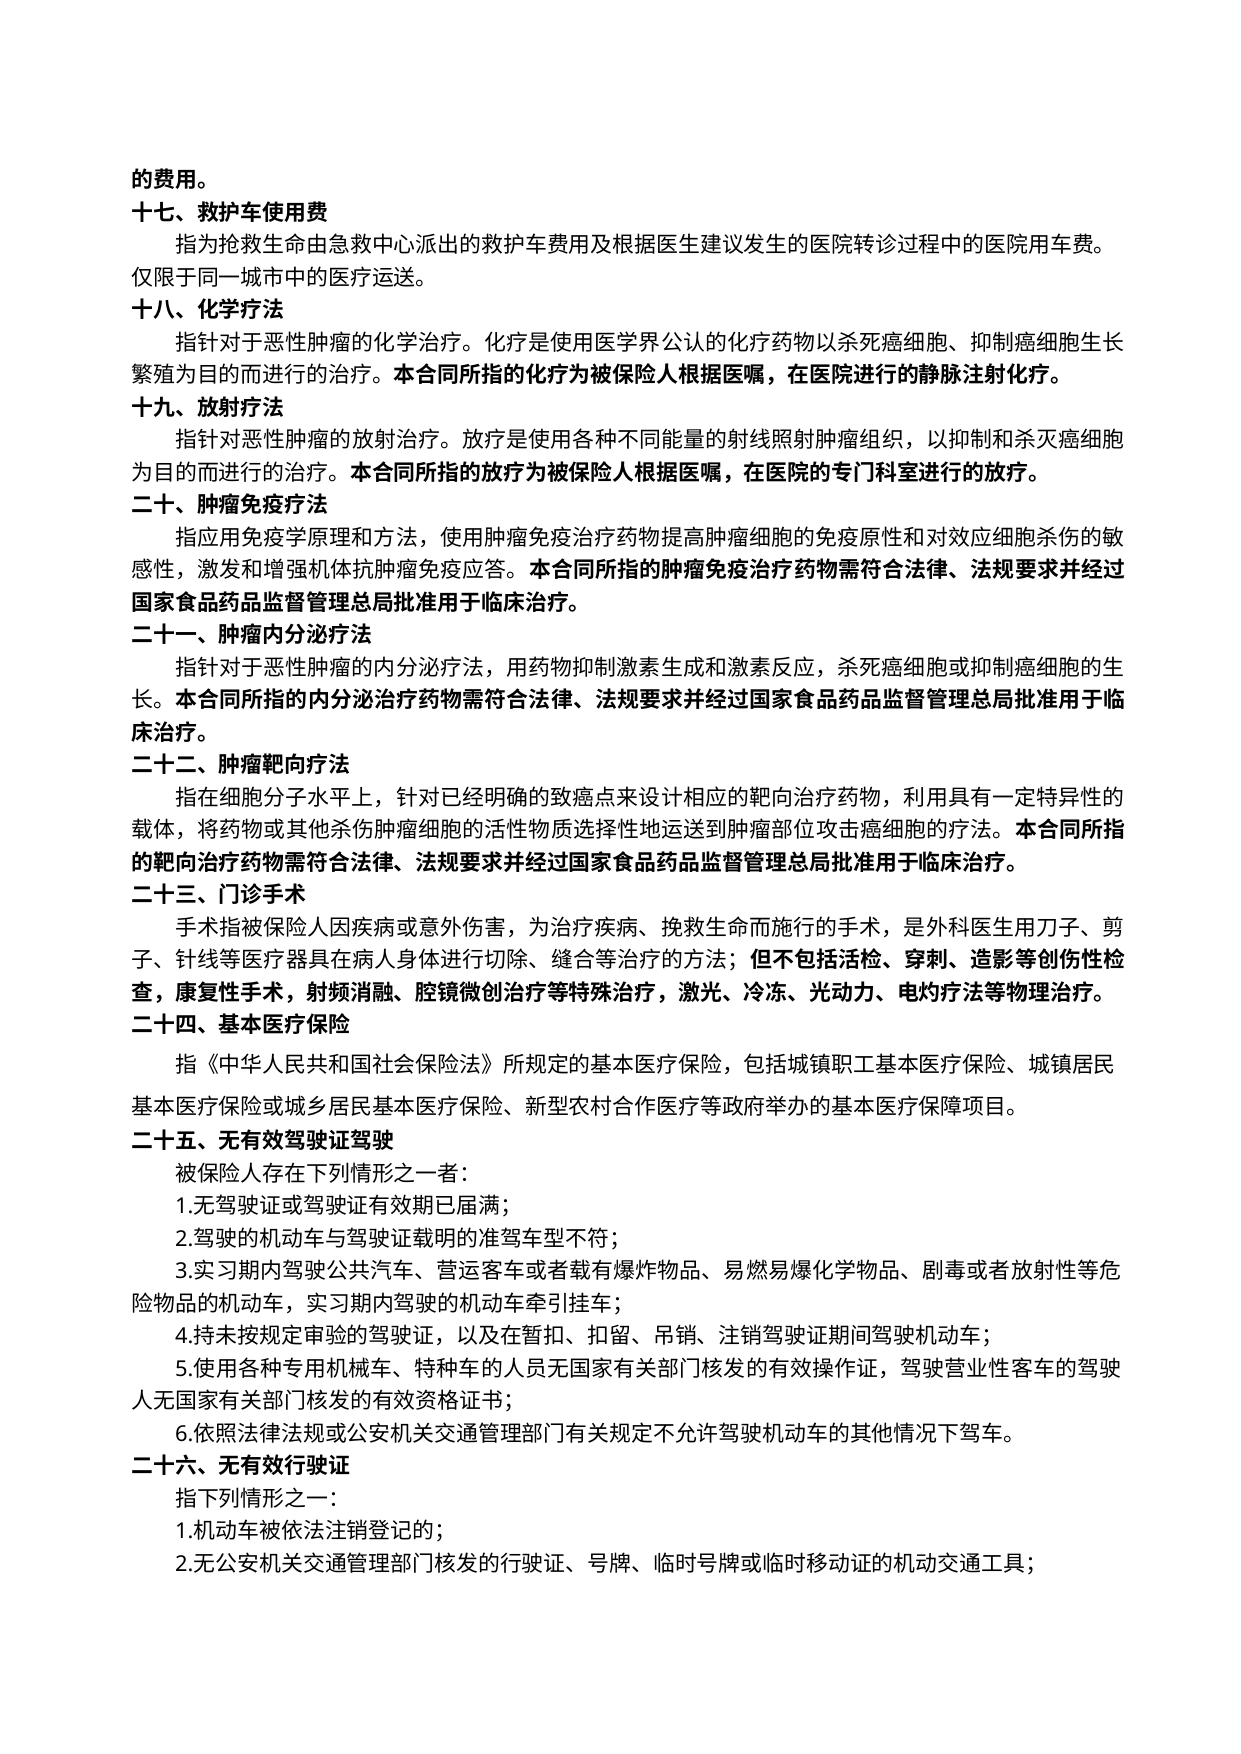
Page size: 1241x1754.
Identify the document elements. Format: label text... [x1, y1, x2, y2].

subtitle 肿瘤免疫疗法 [131, 487, 1125, 519]
text 手术指被保险人因疾病或意外伤害，为治疗疾病、挽救生命而施行的手术，是外科医生用刀子、剪子、针线等医疗器具在病人身体进行切除、缝合等治疗的方法；但不包括活检、穿刺、造影等创伤性检查，康复性手术，射频消融、腔镜微创治疗等特殊治疗，激光、冷冻、光动力、电灼疗法等物理治疗。 [131, 909, 1125, 1007]
subtitle 门诊手术 [131, 877, 1125, 909]
text 1.机动车被依法注销登记的； [131, 1513, 1125, 1545]
text 3.实习期内驾驶公共汽车、营运客车或者载有爆炸物品、易燃易爆化学物品、剧毒或者放射性等危险物品的机动车，实习期内驾驶的机动车牵引挂车； [131, 1253, 1125, 1318]
text 2.驾驶的机动车与驾驶证载明的准驾车型不符； [131, 1220, 1125, 1253]
subtitle 无有效驾驶证驾驶 [131, 1123, 1125, 1155]
text 1.无驾驶证或驾驶证有效期已届满； [131, 1188, 1125, 1220]
subtitle 放射疗法 [131, 389, 1125, 422]
subtitle 肿瘤内分泌疗法 [131, 617, 1125, 649]
subtitle 基本医疗保险 [131, 1007, 1125, 1039]
text 指为抢救生命由急救中心派出的救护车费用及根据医生建议发生的医院转诊过程中的医院用车费。仅限于同一城市中的医疗运送。 [131, 227, 1125, 292]
text 2.无公安机关交通管理部门核发的行驶证、号牌、临时号牌或临时移动证的机动交通工具； [131, 1545, 1125, 1578]
text 指下列情形之一： [131, 1480, 1125, 1513]
text 指针对于恶性肿瘤的化学治疗。化疗是使用医学界公认的化疗药物以杀死癌细胞、抑制癌细胞生长繁殖为目的而进行的治疗。本合同所指的化疗为被保险人根据医嘱，在医院进行的静脉注射化疗。 [131, 324, 1125, 389]
text 指应用免疫学原理和方法，使用肿瘤免疫治疗药物提高肿瘤细胞的免疫原性和对效应细胞杀伤的敏感性，激发和增强机体抗肿瘤免疫应答。本合同所指的肿瘤免疫治疗药物需符合法律、法规要求并经过国家食品药品监督管理总局批准用于临床治疗。 [131, 519, 1125, 617]
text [131, 162, 1125, 194]
text 指针对恶性肿瘤的放射治疗。放疗是使用各种不同能量的射线照射肿瘤组织，以抑制和杀灭癌细胞为目的而进行的治疗。本合同所指的放疗为被保险人根据医嘱，在医院的专门科室进行的放疗。 [131, 422, 1125, 487]
text 5.使用各种专用机械车、特种车的人员无国家有关部门核发的有效操作证，驾驶营业性客车的驾驶人无国家有关部门核发的有效资格证书； [131, 1350, 1125, 1415]
subtitle 救护车使用费 [131, 194, 1125, 227]
subtitle 无有效行驶证 [131, 1448, 1125, 1480]
text 6.依照法律法规或公安机关交通管理部门有关规定不允许驾驶机动车的其他情况下驾车。 [131, 1415, 1125, 1448]
subtitle 化学疗法 [131, 292, 1125, 324]
text 被保险人存在下列情形之一者： [131, 1155, 1125, 1188]
subtitle 指《中华人民共和国社会保险法》所规定的基本医疗保险，包括城镇职工基本医疗保险、城镇居民基本医疗保险或城乡居民基本医疗保险、新型农村合作医疗等政府举办的基本医疗保障项目。 [131, 1039, 1125, 1123]
text 指在细胞分子水平上，针对已经明确的致癌点来设计相应的靶向治疗药物，利用具有一定特异性的载体，将药物或其他杀伤肿瘤细胞的活性物质选择性地运送到肿瘤部位攻击癌细胞的疗法。本合同所指的靶向治疗药物需符合法律、法规要求并经过国家食品药品监督管理总局批准用于临床治疗。 [131, 779, 1125, 877]
subtitle 肿瘤靶向疗法 [131, 747, 1125, 779]
text 指针对于恶性肿瘤的内分泌疗法，用药物抑制激素生成和激素反应，杀死癌细胞或抑制癌细胞的生长。本合同所指的内分泌治疗药物需符合法律、法规要求并经过国家食品药品监督管理总局批准用于临床治疗。 [131, 649, 1125, 747]
text 4.持未按规定审验的驾驶证，以及在暂扣、扣留、吊销、注销驾驶证期间驾驶机动车； [131, 1318, 1125, 1350]
